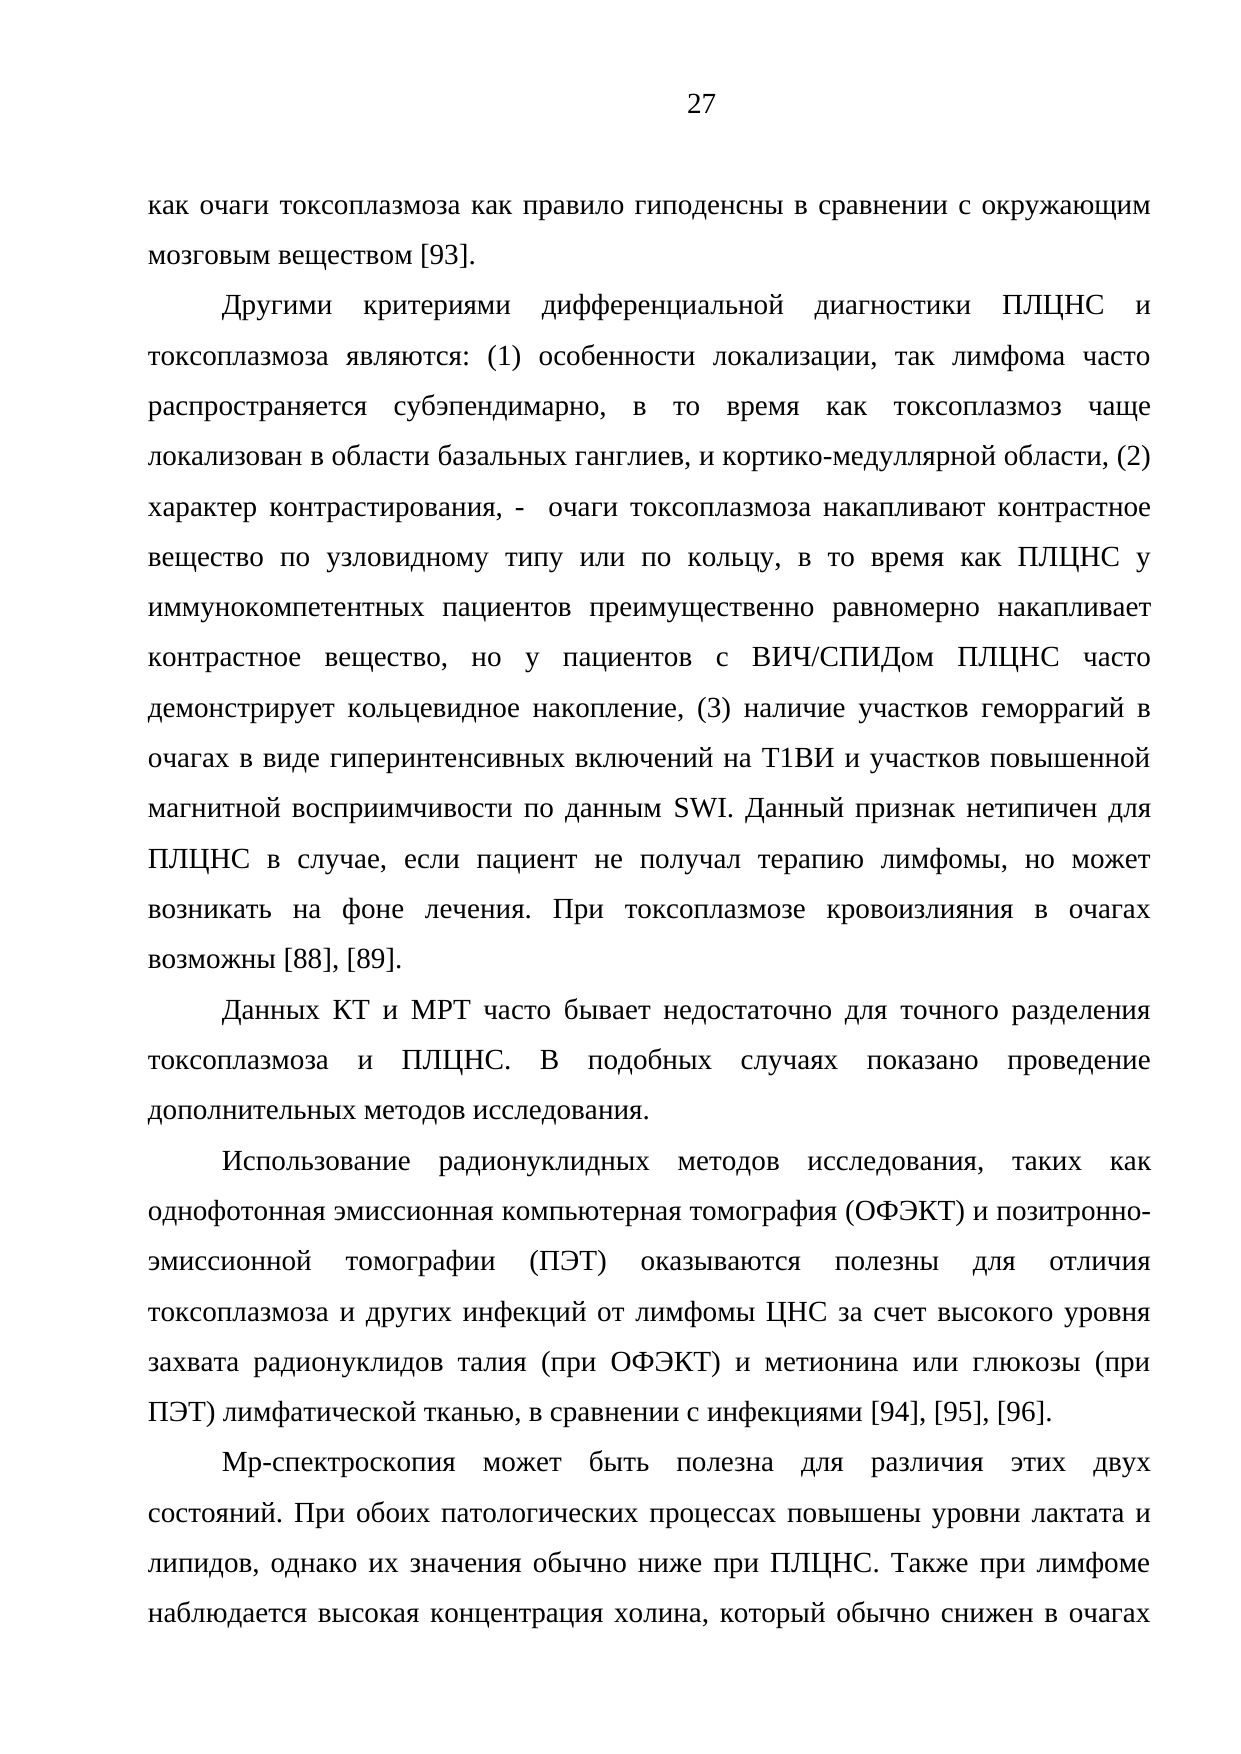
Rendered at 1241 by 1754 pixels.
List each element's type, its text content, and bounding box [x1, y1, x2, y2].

text Другими критериями дифференциальной диагностики ПЛЦНС и токсоплазмоза являются: (1) особенности локализации, так лимфома часто распространяется субэпендимарно, в то время как токсоплазмоз чаще локализован в области базальных ганглиев, и кортико-медуллярной области, (2) характер контрастирования, - очаги токсоплазмоза накапливают контрастное вещество по узловидному типу или по кольцу, в то время как ПЛЦНС у иммунокомпетентных пациентов преимущественно равномерно накапливает контрастное вещество, но у пациентов с ВИЧ/СПИДом ПЛЦНС часто демонстрирует кольцевидное накопление, (3) наличие участков геморрагий в очагах в виде гиперинтенсивных включений на Т1ВИ и участков повышенной магнитной восприимчивости по данным SWI. Данный признак нетипичен для ПЛЦНС в случае, если пациент не получал терапию лимфомы, но может возникать на фоне лечения. При токсоплазмозе кровоизлияния в очагах возможны , . [148, 287, 1152, 975]
text Использование радионуклидных методов исследования, таких как однофотонная эмиссионная компьютерная томография (ОФЭКТ) и позитронно-эмиссионной томографии (ПЭТ) оказываются полезны для отличия токсоплазмоза и других инфекций от лимфомы ЦНС за счет высокого уровня захвата радионуклидов талия (при ОФЭКТ) и метионина или глюкозы (при ПЭТ) лимфатической тканью, в сравнении с инфекциями , , . [148, 1143, 1152, 1428]
text Данных КТ и МРТ часто бывает недостаточно для точного разделения токсоплазмоза и ПЛЦНС. В подобных случаях показано проведение дополнительных методов исследования. [148, 992, 1152, 1126]
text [148, 187, 1152, 271]
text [148, 1444, 1152, 1629]
